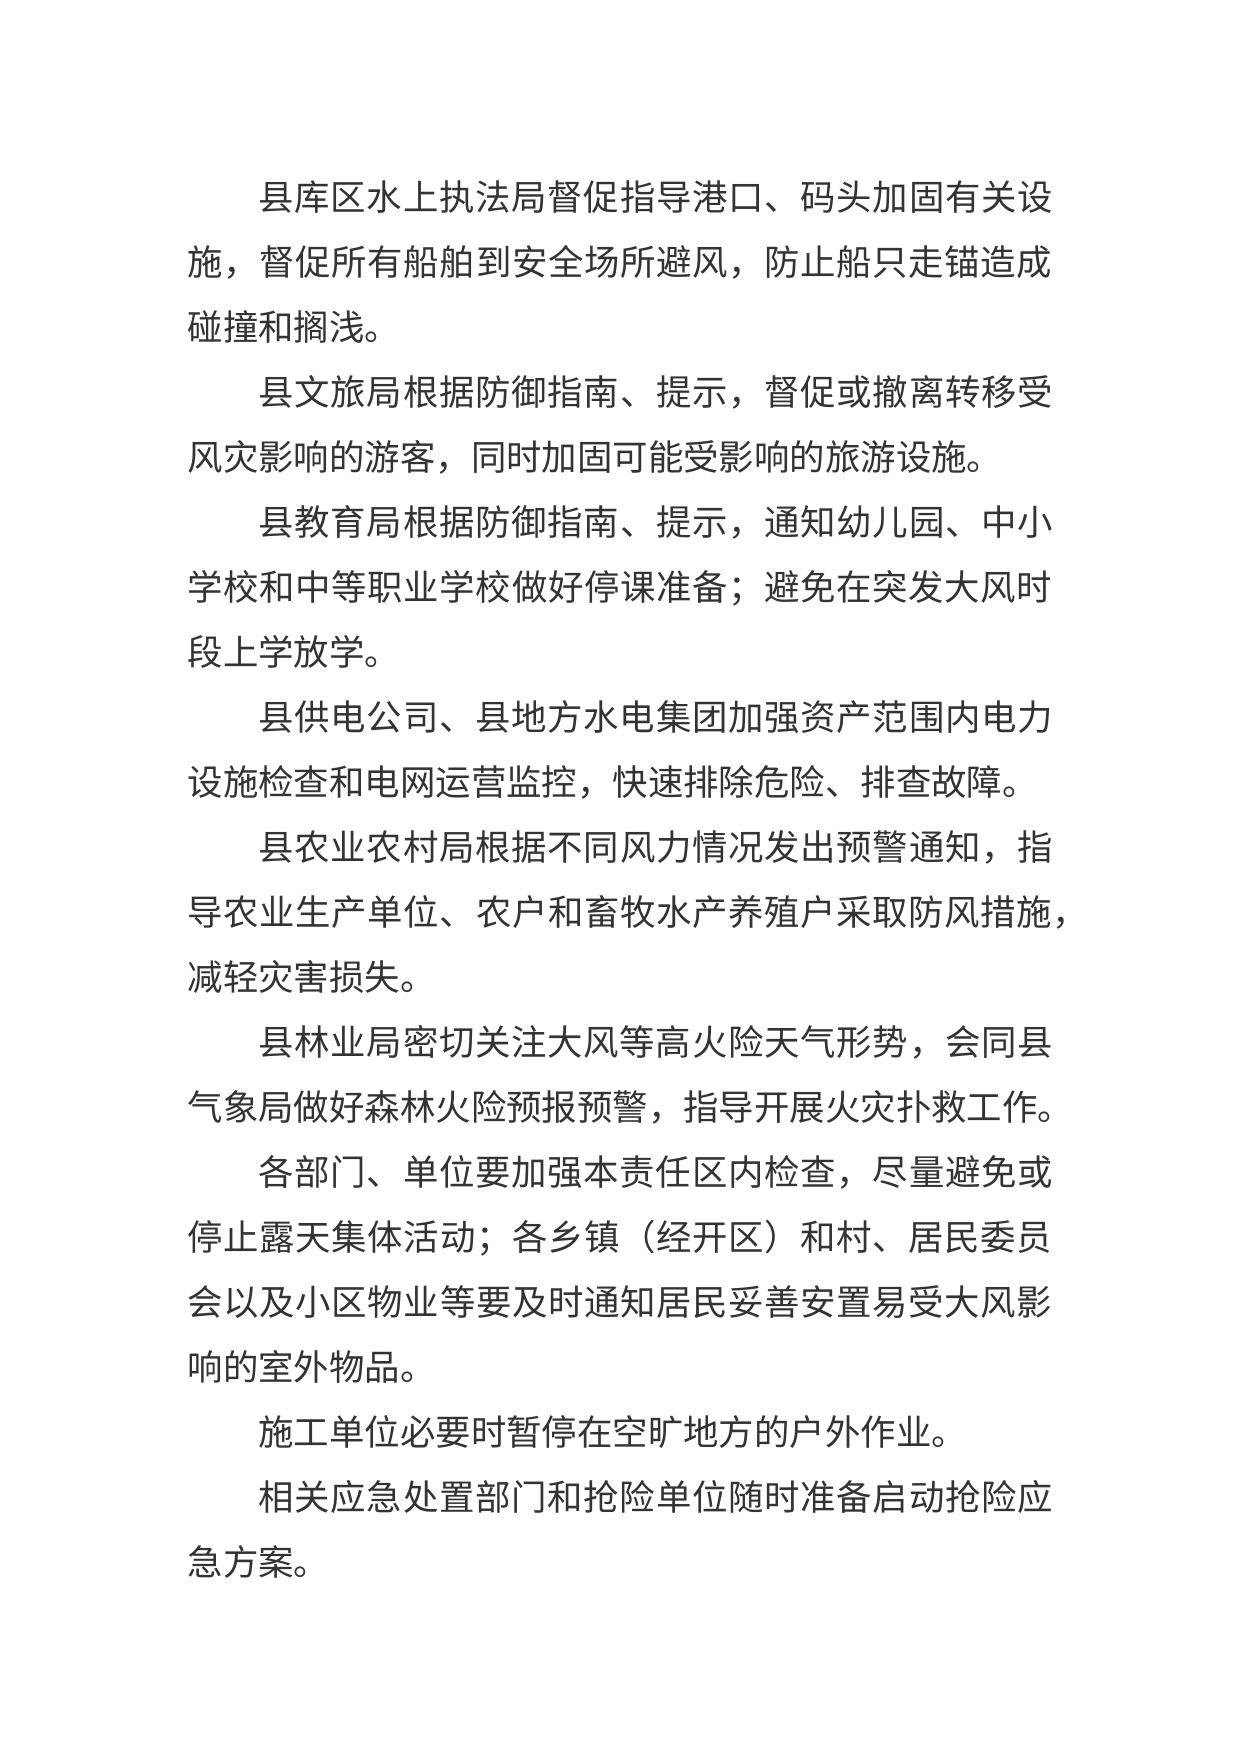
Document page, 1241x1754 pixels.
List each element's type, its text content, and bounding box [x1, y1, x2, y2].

text 县农业农村局根据不同风力情况发出预警通知，指导农业生产单位、农户和畜牧水产养殖户采取防风措施，减轻灾害损失。 [187, 812, 1053, 1007]
text 县供电公司、县地方水电集团加强资产范围内电力设施检查和电网运营监控，快速排除危险、排查故障。 [187, 682, 1053, 812]
text 县林业局密切关注大风等高火险天气形势，会同县气象局做好森林火险预报预警，指导开展火灾扑救工作。 [187, 1007, 1053, 1137]
text 相关应急处置部门和抢险单位随时准备启动抢险应急方案。 [187, 1462, 1053, 1592]
text 各部门、单位要加强本责任区内检查，尽量避免或停止露天集体活动；各乡镇（经开区）和村、居民委员会以及小区物业等要及时通知居民妥善安置易受大风影响的室外物品。 [187, 1137, 1053, 1397]
text 县库区水上执法局督促指导港口、码头加固有关设施，督促所有船舶到安全场所避风，防止船只走锚造成碰撞和搁浅。 [187, 162, 1053, 357]
text 县教育局根据防御指南、提示，通知幼儿园、中小学校和中等职业学校做好停课准备；避免在突发大风时段上学放学。 [187, 487, 1053, 682]
text 县文旅局根据防御指南、提示，督促或撤离转移受风灾影响的游客，同时加固可能受影响的旅游设施。 [187, 357, 1053, 487]
text 施工单位必要时暂停在空旷地方的户外作业。 [187, 1397, 1053, 1462]
